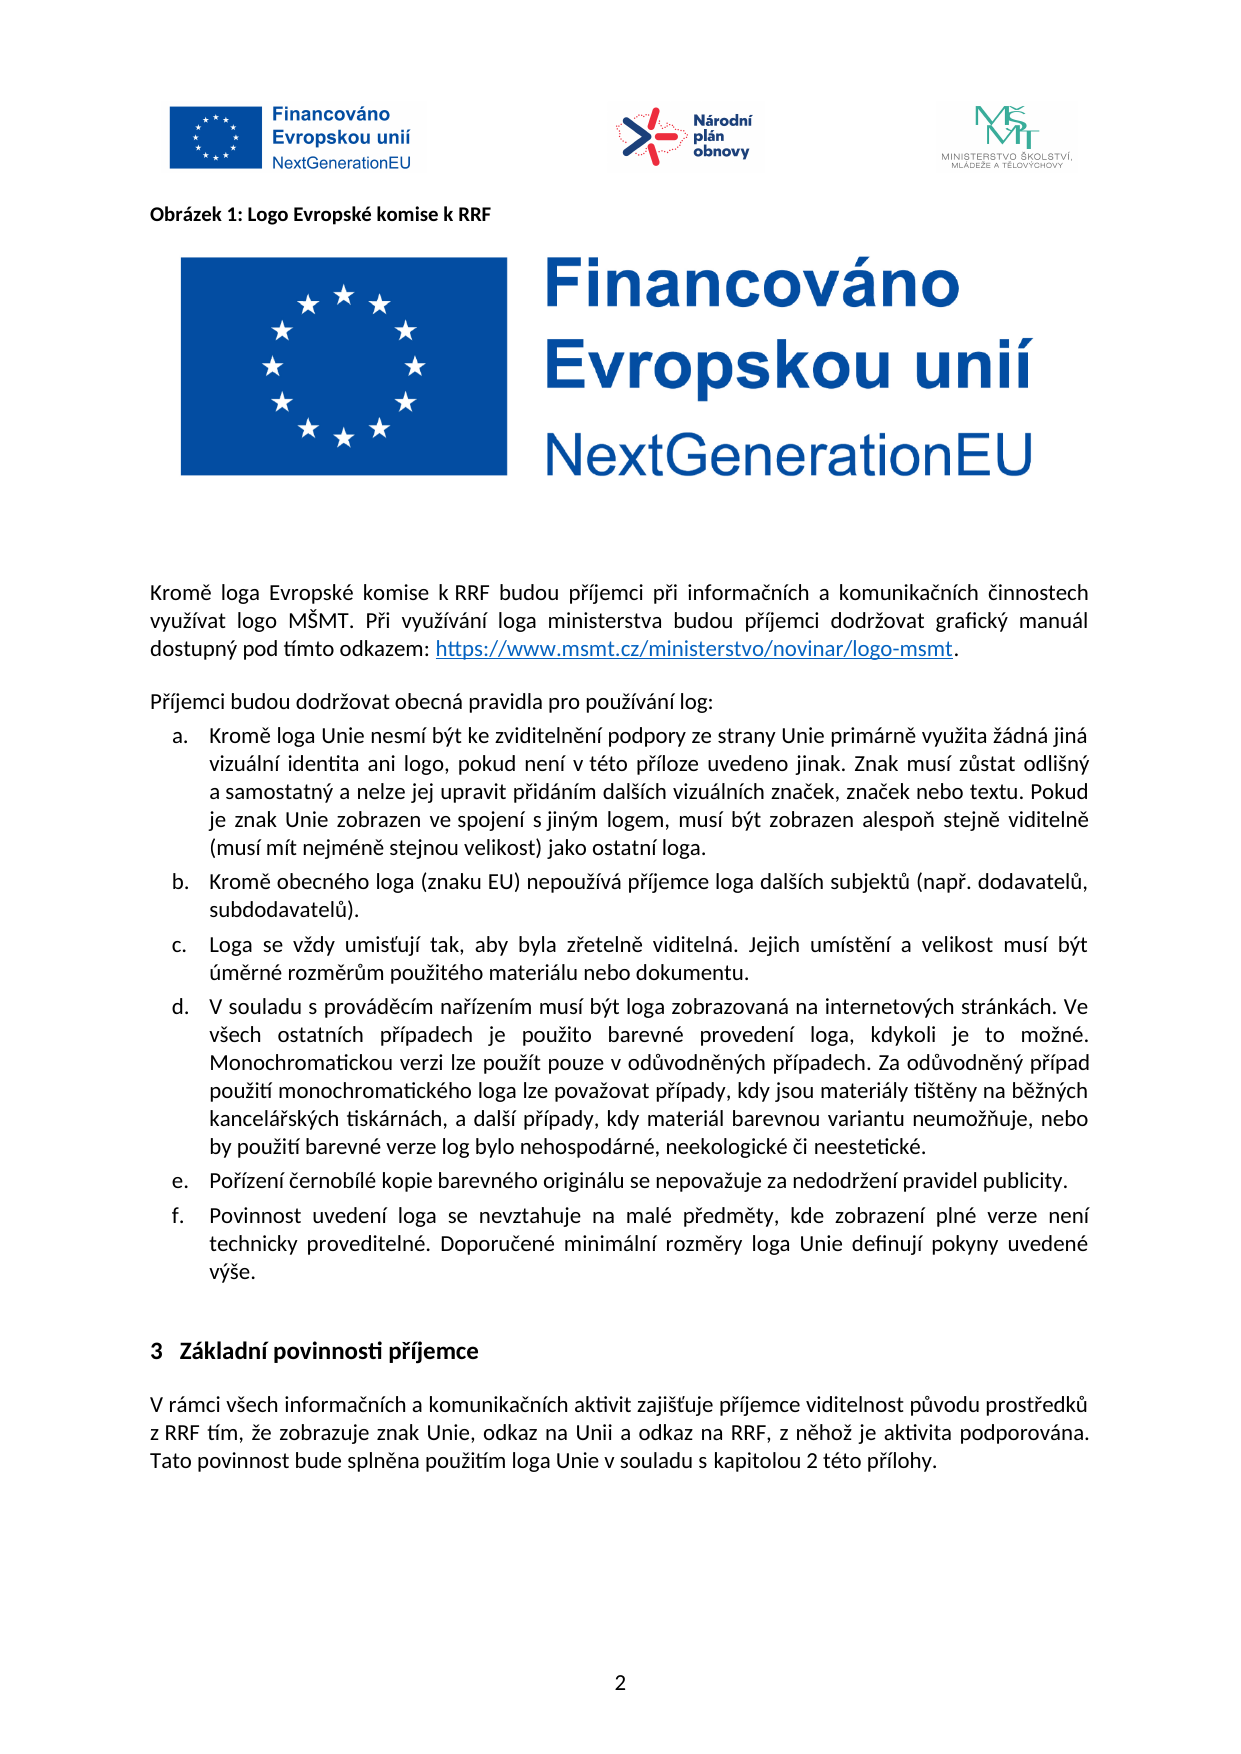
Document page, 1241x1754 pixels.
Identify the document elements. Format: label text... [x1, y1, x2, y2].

text Obrázek 1: Logo Evropské komise k RRF [150, 201, 1090, 226]
list Pořízení černobílé kopie barevného originálu se nepovažuje za nedodržení pravidel publicity. [172, 1166, 1090, 1194]
text V rámci všech informačních a komunikačních aktivit zajišťuje příjemce viditelnost původu prostředků z RRF tím, že zobrazuje znak Unie, odkaz na Unii a odkaz na RRF, z něhož je aktivita podporována. Tato povinnost bude splněna použitím loga Unie v souladu s kapitolou 2 této přílohy. [150, 1390, 1090, 1474]
list Povinnost uvedení loga se nevztahuje na malé předměty, kde zobrazení plné verze není technicky proveditelné. Doporučené minimální rozměry loga Unie definují pokyny uvedené výše. [172, 1201, 1090, 1285]
list V souladu s prováděcím nařízením musí být loga zobrazovaná na internetových stránkách. Ve všech ostatních případech je použito barevné provedení loga, kdykoli je to možné. Monochromatickou verzi lze použít pouze v odůvodněných případech. Za odůvodněný případ použití monochromatického loga lze považovat případy, kdy jsou materiály tištěny na běžných kancelářských tiskárnách, a další případy, kdy materiál barevnou variantu neumožňuje, nebo by použití barevné verze log bylo nehospodárné, neekologické či neestetické. [172, 992, 1090, 1160]
text Kromě loga Evropské komise k RRF budou příjemci při informačních a komunikačních činnostech využívat logo MŠMT. Při využívání loga ministerstva budou příjemci dodržovat grafický manuál dostupný pod tímto odkazem: https://www.msmt.cz/ministerstvo/novinar/logo-msmt. [150, 578, 1090, 662]
picture [161, 101, 427, 173]
list Loga se vždy umisťují tak, aby byla zřetelně viditelná. Jejich umístění a velikost musí být úměrné rozměrům použitého materiálu nebo dokumentu. [172, 930, 1090, 986]
list Kromě loga Unie nesmí být ke zviditelnění podpory ze strany Unie primárně využita žádná jiná vizuální identita ani logo, pokud není v této příloze uvedeno jinak. Znak musí zůstat odlišný a samostatný a nelze jej upravit přidáním dalších vizuálních značek, značek nebo textu. Pokud je znak Unie zobrazen ve spojení s jiným logem, musí být zobrazen alespoň stejně viditelně (musí mít nejméně stejnou velikost) jako ostatní loga. [172, 721, 1090, 861]
list Kromě obecného loga (znaku EU) nepoužívá příjemce loga dalších subjektů (např. dodavatelů, subdodavatelů). [172, 867, 1090, 923]
subtitle 3 Základní povinnosti příjemce [150, 1335, 1090, 1365]
picture [935, 101, 1078, 173]
text Příjemci budou dodržovat obecná pravidla pro používání log: [150, 687, 1090, 715]
picture [150, 238, 1091, 491]
picture [607, 101, 765, 173]
